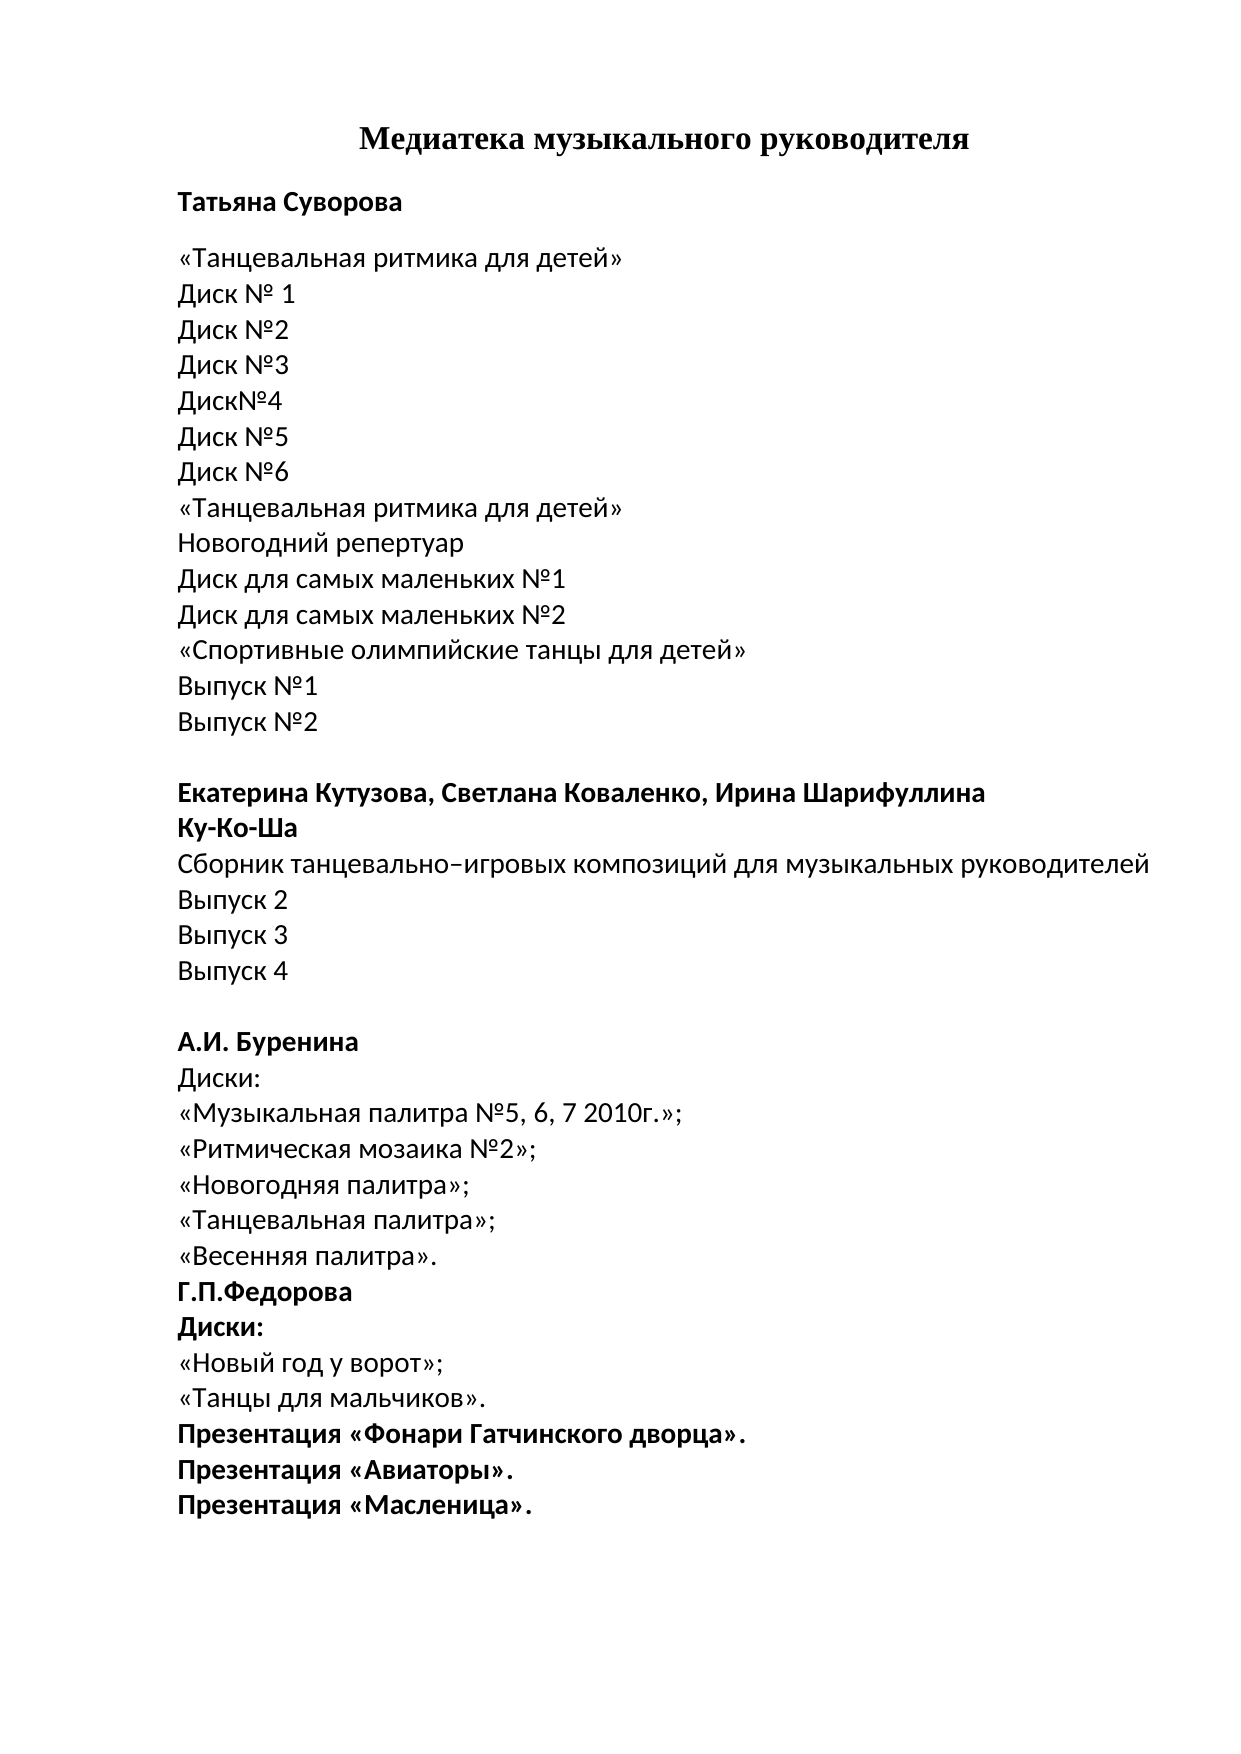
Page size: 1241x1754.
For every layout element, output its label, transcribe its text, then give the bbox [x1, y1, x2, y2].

text Выпуск 2 [177, 881, 1152, 916]
text Выпуск №2 [177, 703, 1152, 738]
text «Спортивные олимпийские танцы для детей» [177, 631, 1152, 667]
text «Танцевальная ритмика для детей» [177, 239, 1152, 275]
text Г.П.Федорова [177, 1273, 1152, 1308]
text «Новый год у ворот»; [177, 1344, 1152, 1379]
text Диск №5 [177, 418, 1152, 453]
text Диск для самых маленьких №1 [177, 560, 1152, 596]
text Медиатека музыкального руководителя [177, 118, 1152, 156]
text «Весенняя палитра». [177, 1237, 1152, 1273]
text Диски: [177, 1059, 1152, 1094]
text Презентация «Масленица». [177, 1486, 1152, 1522]
text Ку-Ко-Ша [177, 809, 1152, 845]
text Диск №3 [177, 346, 1152, 382]
text Диск №6 [177, 453, 1152, 489]
text Выпуск 3 [177, 916, 1152, 952]
text Выпуск №1 [177, 667, 1152, 703]
text «Ритмическая мозаика №2»; [177, 1130, 1152, 1166]
text Диск №2 [177, 311, 1152, 346]
text А.И. Буренина [177, 1023, 1152, 1059]
text Сборник танцевально–игровых композиций для музыкальных руководителей [177, 845, 1152, 881]
text «Танцы для мальчиков». [177, 1379, 1152, 1415]
text Презентация «Авиаторы». [177, 1451, 1152, 1486]
text Диск № 1 [177, 275, 1152, 311]
text Диск для самых маленьких №2 [177, 596, 1152, 631]
text Новогодний репертуар [177, 524, 1152, 560]
text Татьяна Суворова [177, 183, 1152, 219]
text Диск№4 [177, 382, 1152, 418]
text Диски: [177, 1308, 1152, 1344]
text Екатерина Кутузова, Светлана Коваленко, Ирина Шарифуллина [177, 774, 1152, 809]
text «Музыкальная палитра №5, 6, 7 2010г.»; [177, 1094, 1152, 1130]
text «Танцевальная палитра»; [177, 1201, 1152, 1237]
text «Новогодняя палитра»; [177, 1166, 1152, 1201]
text Презентация «Фонари Гатчинского дворца». [177, 1415, 1152, 1451]
text Выпуск 4 [177, 952, 1152, 988]
text «Танцевальная ритмика для детей» [177, 489, 1152, 524]
